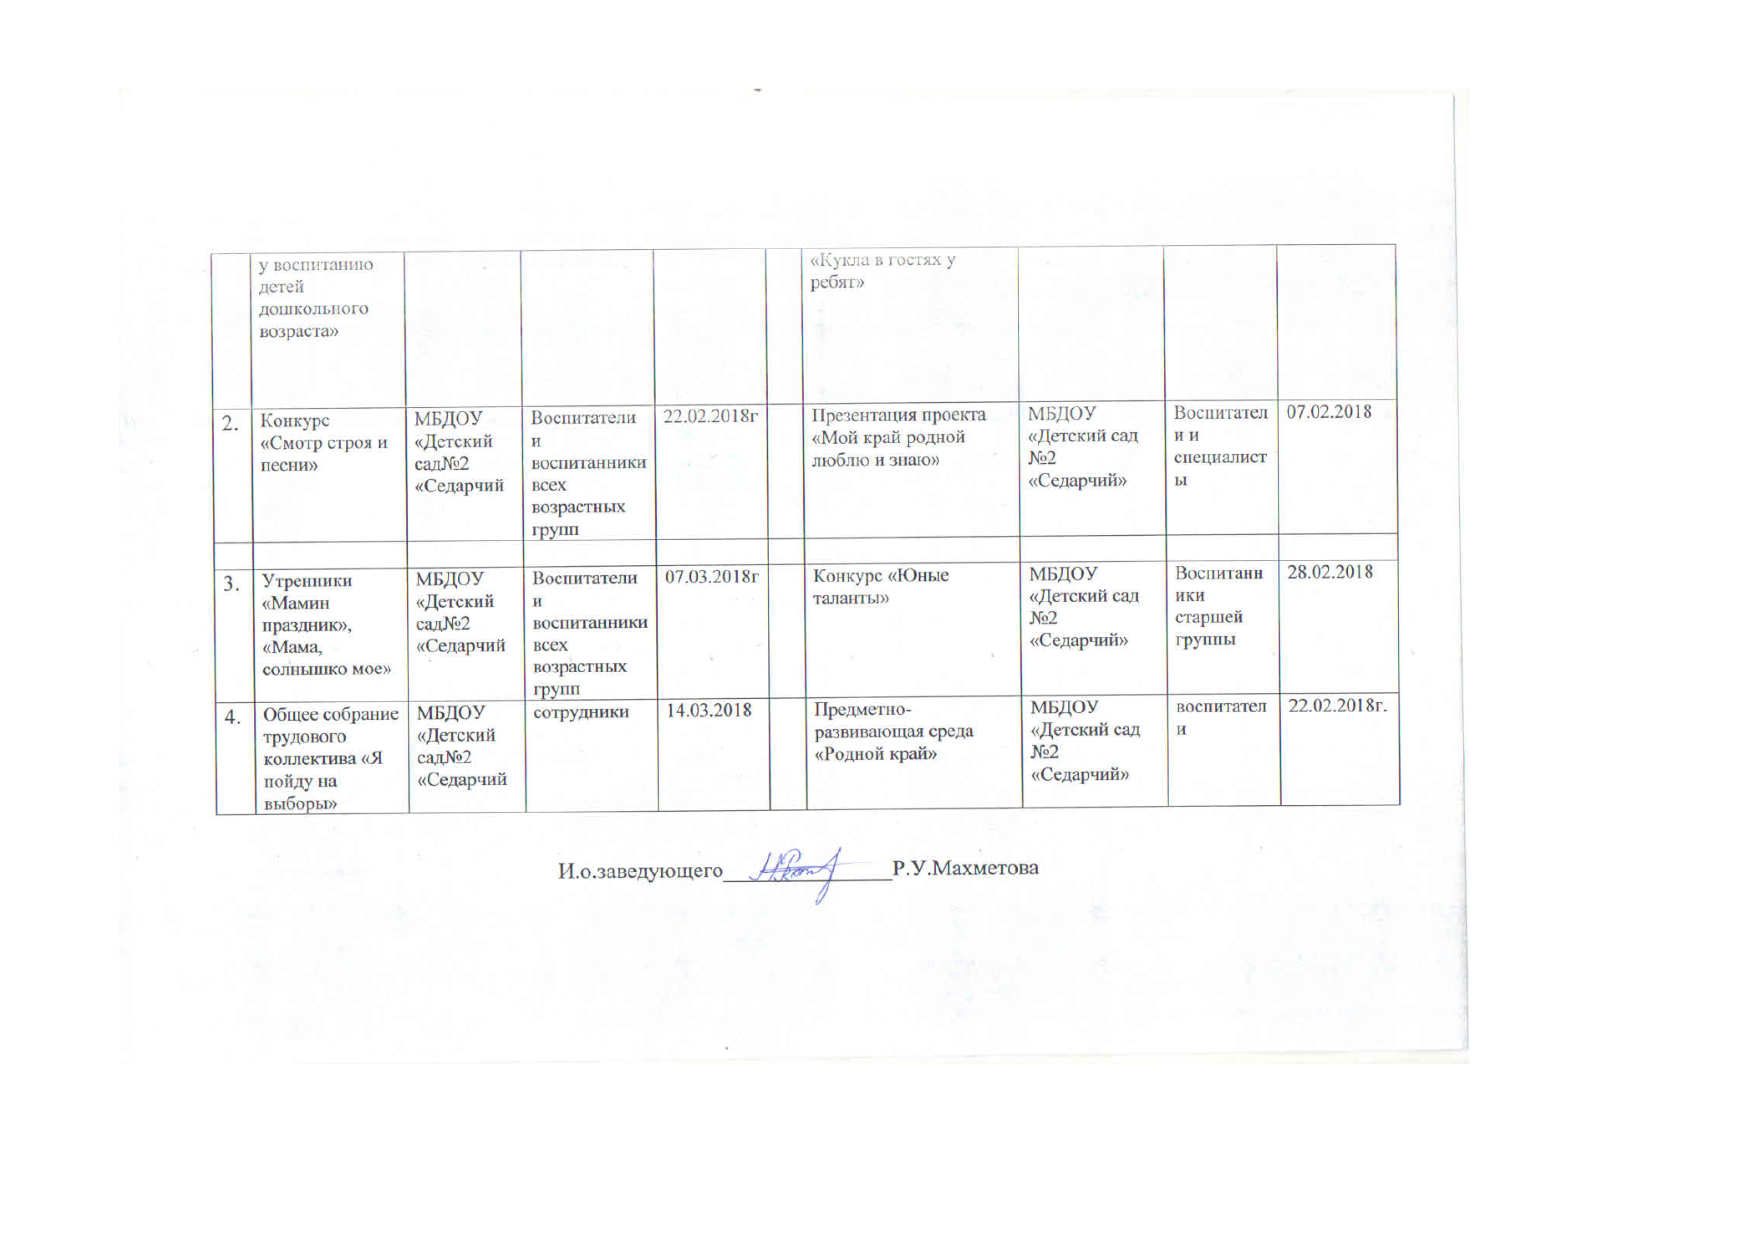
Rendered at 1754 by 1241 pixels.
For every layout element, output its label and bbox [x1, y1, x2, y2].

picture [120, 90, 1469, 1062]
